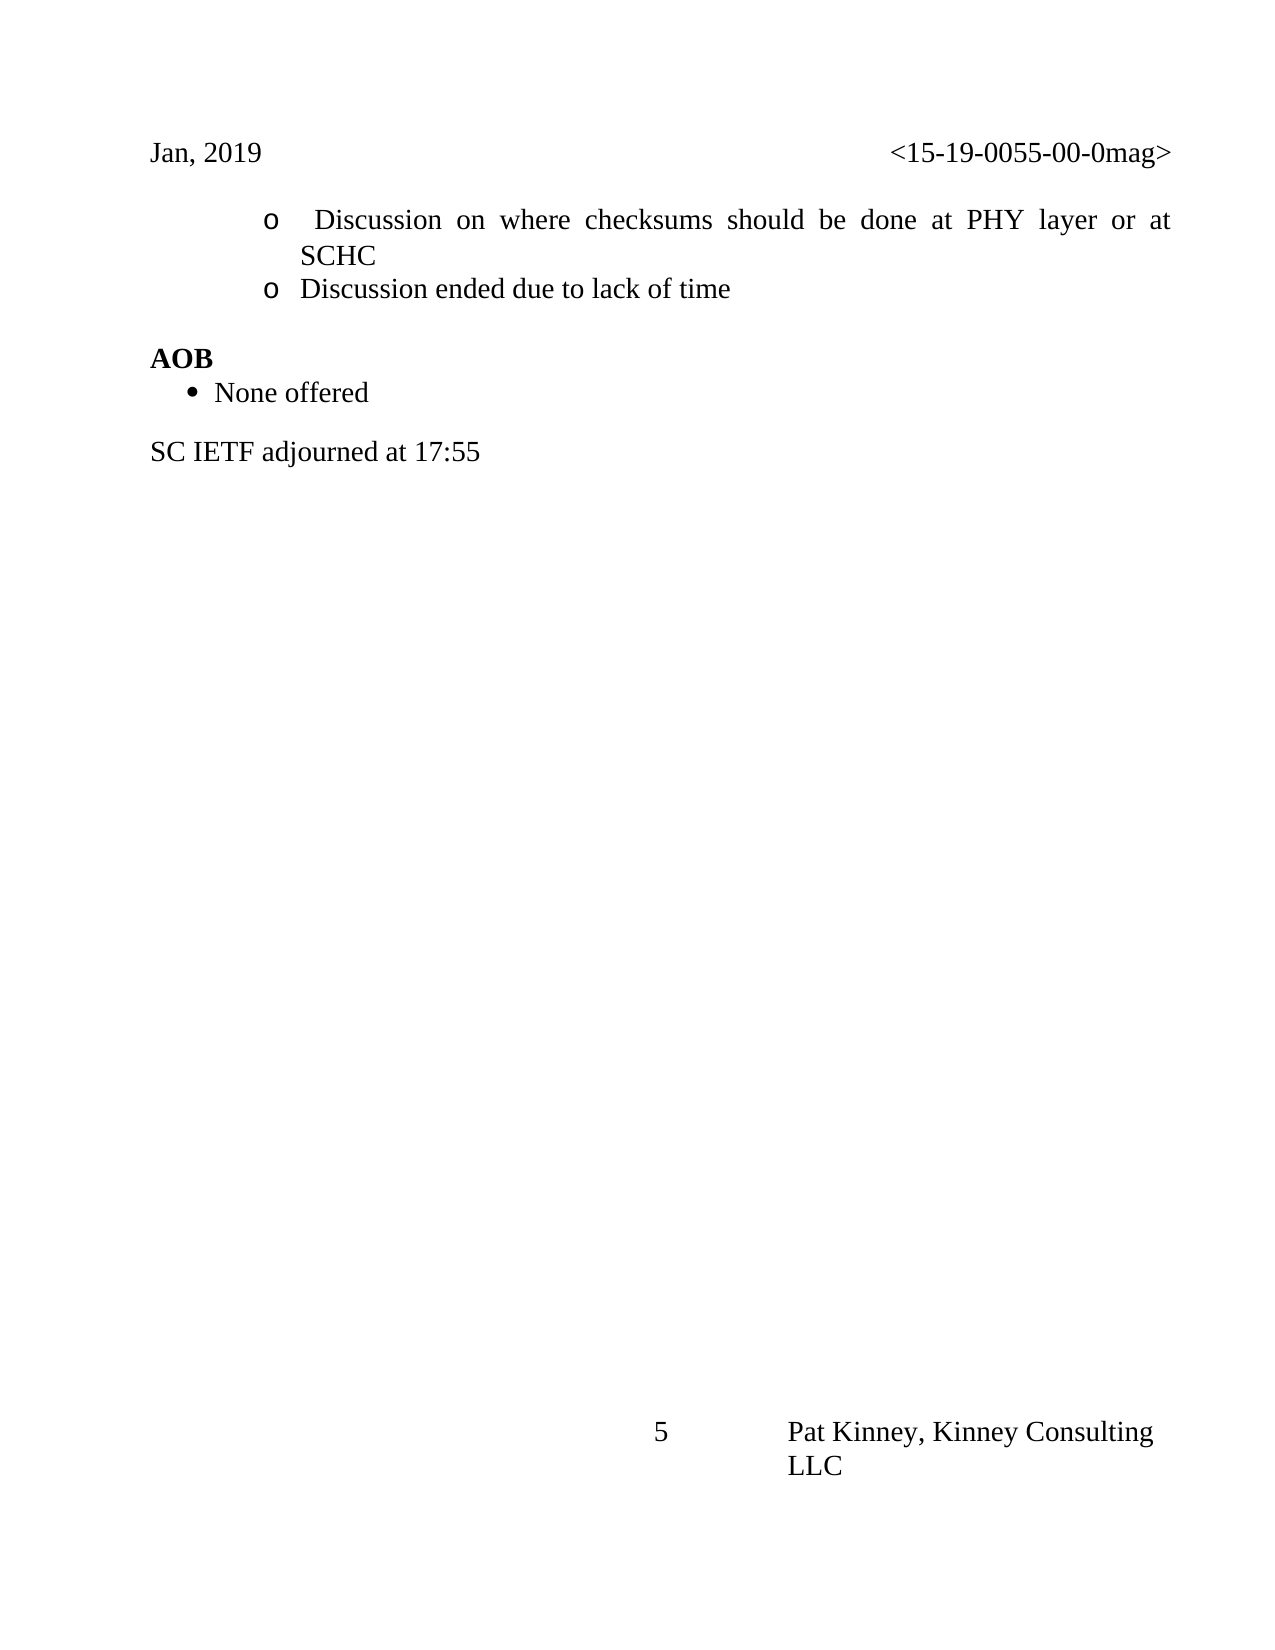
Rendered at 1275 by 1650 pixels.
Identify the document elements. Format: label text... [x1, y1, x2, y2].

list Discussion on where checksums should be done at PHY layer or at SCHC [262, 202, 1172, 272]
list AOB [150, 341, 1172, 375]
list Discussion ended due to lack of time [262, 272, 1172, 308]
text SC IETF adjourned at 17:55 [150, 434, 1172, 468]
list None offered [187, 375, 1172, 408]
